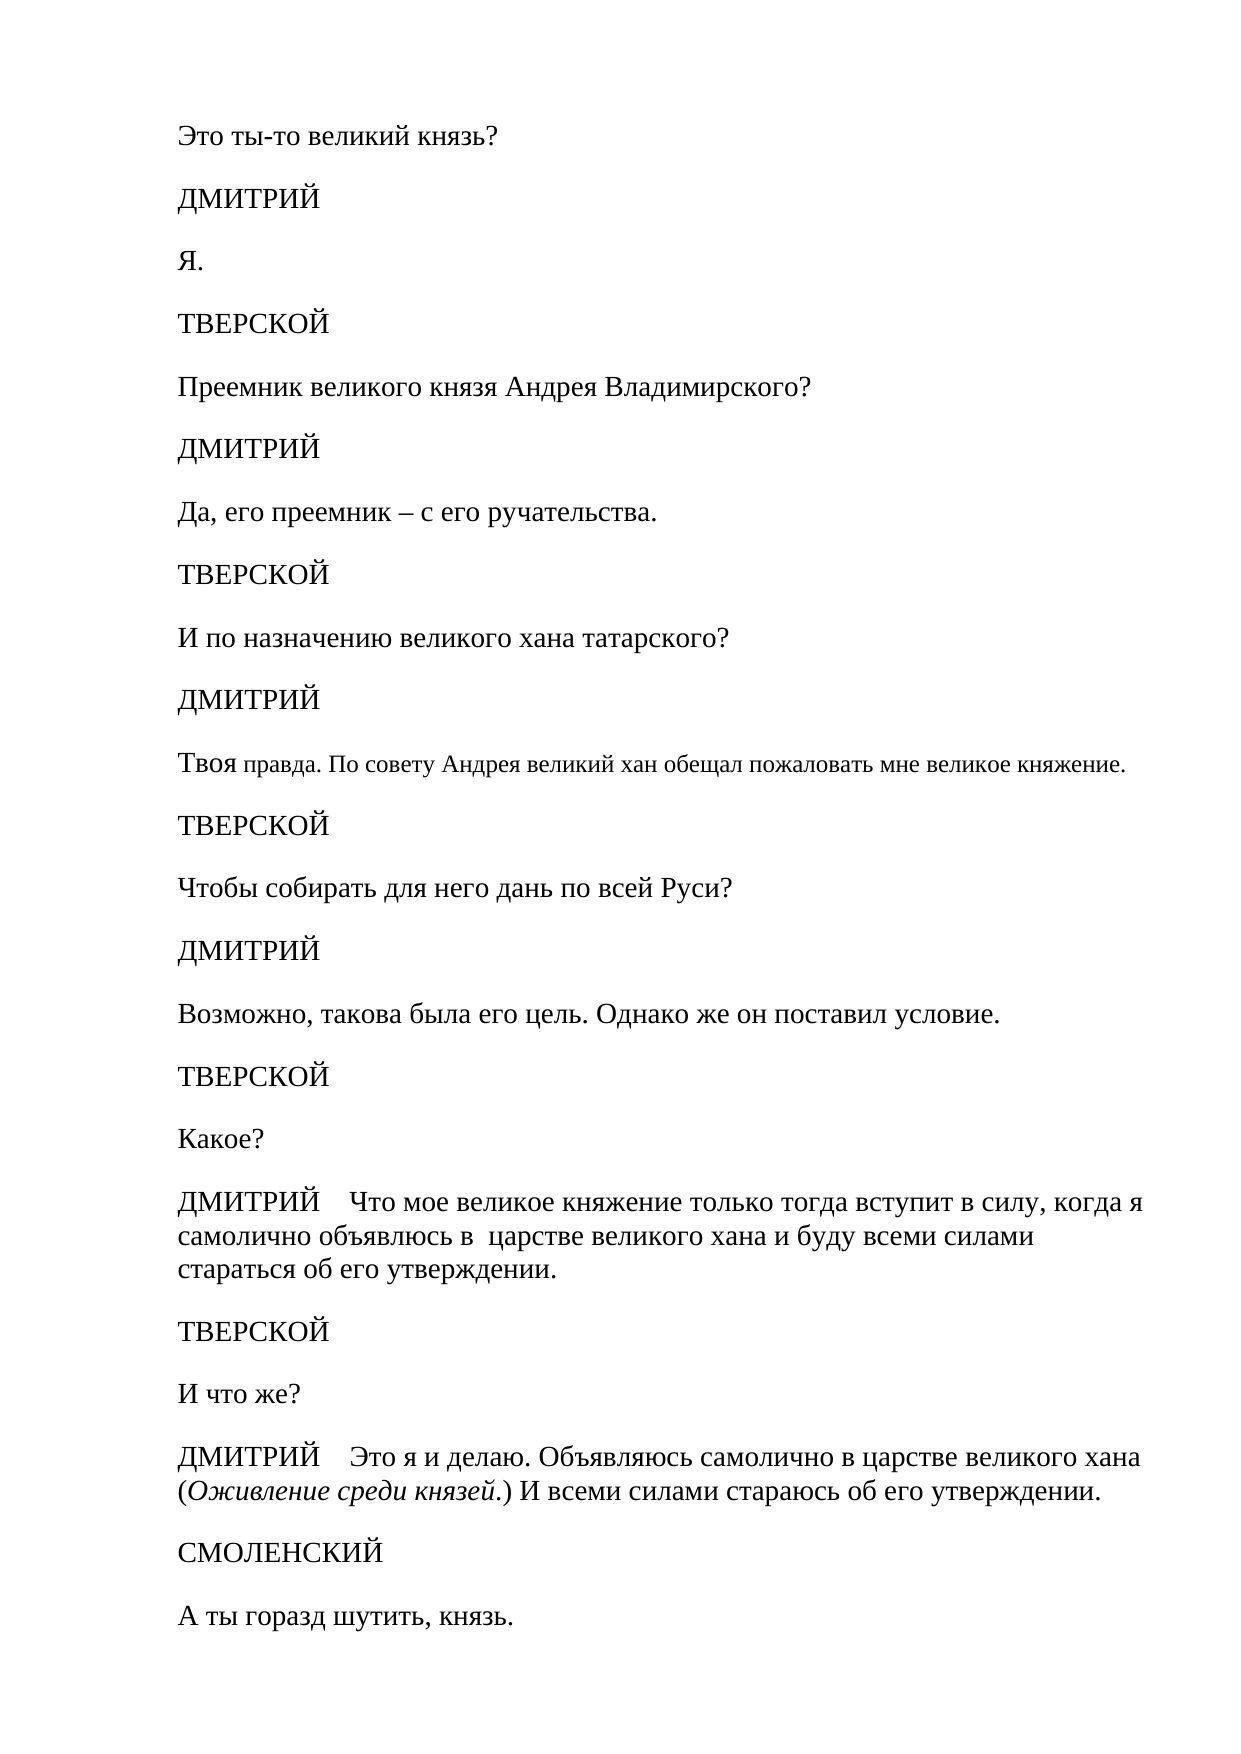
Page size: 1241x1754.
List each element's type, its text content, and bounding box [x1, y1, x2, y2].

text Преемник великого князя Андрея Владимирского? [177, 369, 1152, 402]
text Возможно, такова была его цель. Однако же он поставил условие. [177, 996, 1152, 1029]
text ТВЕРСКОЙ [177, 557, 1152, 591]
text СМОЛЕНСКИЙ [177, 1536, 1152, 1569]
text ДМИТРИЙ [177, 181, 1152, 214]
text А ты горазд шутить, князь. [177, 1598, 1152, 1632]
text Это ты-то великий князь? [177, 118, 1152, 152]
text Какое? [177, 1121, 1152, 1155]
text ДМИТРИЙ Это я и делаю. Объявляюсь самолично в царстве великого хана (Оживление среди князей.) И всеми силами стараюсь об его утверждении. [177, 1439, 1152, 1506]
text ДМИТРИЙ [177, 432, 1152, 465]
text Я. [177, 243, 1152, 277]
text Твоя правда. По совету Андрея великий хан обещал пожаловать мне великое княжение. [177, 745, 1152, 779]
text Чтобы собирать для него дань по всей Руси? [177, 871, 1152, 904]
text ДМИТРИЙ [177, 933, 1152, 967]
text И по назначению великого хана татарского? [177, 620, 1152, 653]
text ТВЕРСКОЙ [177, 306, 1152, 340]
text И что же? [177, 1377, 1152, 1410]
text ДМИТРИЙ Что мое великое княжение только тогда вступит в силу, когда я самолично объявлюсь в царстве великого хана и буду всеми силами стараться об его утверждении. [177, 1184, 1152, 1285]
text ТВЕРСКОЙ [177, 808, 1152, 841]
text ТВЕРСКОЙ [177, 1059, 1152, 1092]
text ДМИТРИЙ [177, 682, 1152, 716]
text ТВЕРСКОЙ [177, 1314, 1152, 1347]
text Да, его преемник – с его ручательства. [177, 494, 1152, 528]
